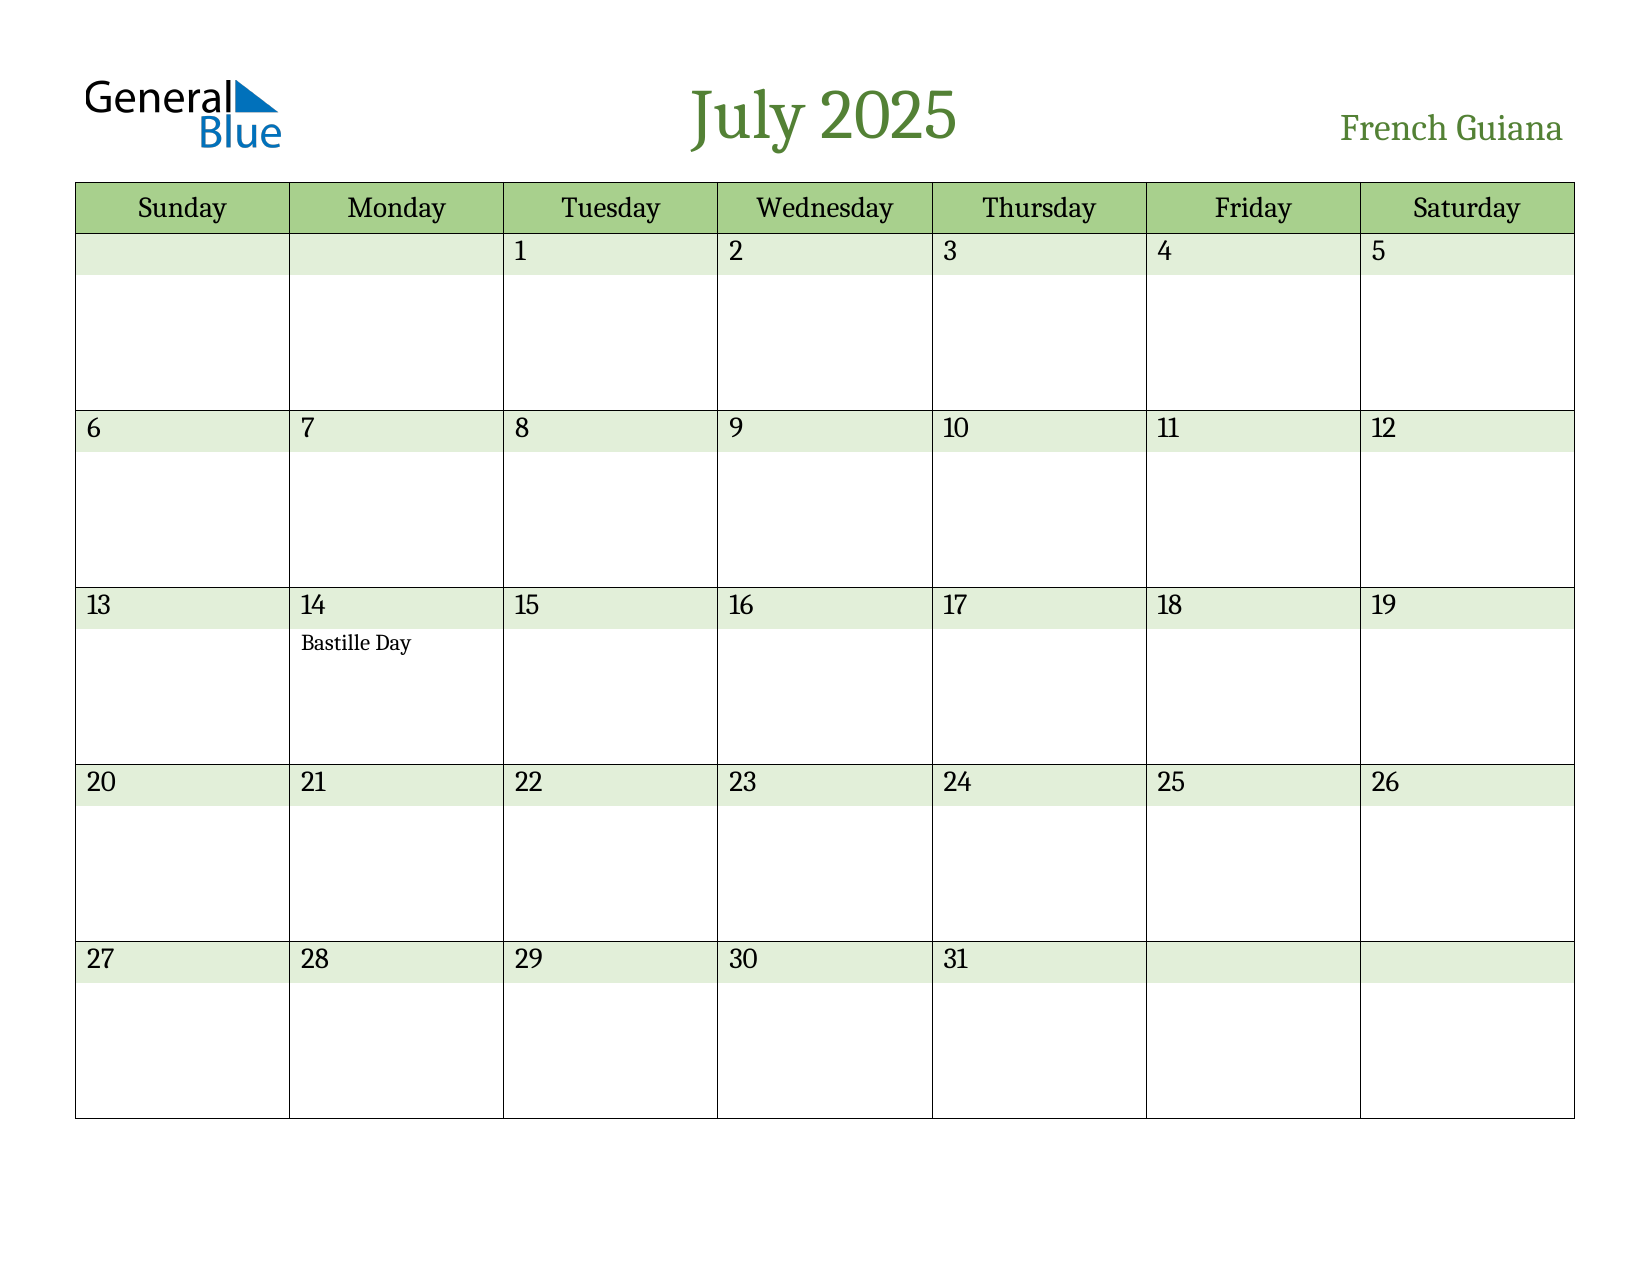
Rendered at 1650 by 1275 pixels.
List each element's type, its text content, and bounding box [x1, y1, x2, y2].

table_cell [1147, 942, 1360, 983]
table_cell [1147, 275, 1360, 410]
table_cell 15 [504, 588, 717, 629]
table_cell [290, 452, 503, 587]
table_cell 17 [933, 588, 1146, 629]
table_header July 2025 [504, 75, 1146, 182]
table_cell [76, 275, 289, 410]
table_cell [1147, 629, 1360, 764]
table_cell [290, 234, 503, 275]
table_cell [290, 275, 503, 410]
table_cell Bastille Day [290, 629, 503, 764]
table_cell 18 [1147, 588, 1360, 629]
table_cell 16 [718, 588, 932, 629]
table_cell [1361, 983, 1574, 1118]
table_cell 31 [933, 942, 1146, 983]
table_cell [718, 275, 932, 410]
table_cell [1361, 275, 1574, 410]
table_cell [933, 452, 1146, 587]
table_cell 24 [933, 765, 1146, 806]
table_cell [1361, 452, 1574, 587]
table_cell 29 [504, 942, 717, 983]
table_cell 26 [1361, 765, 1574, 806]
table_cell [718, 983, 932, 1118]
table_cell [933, 983, 1146, 1118]
table_cell [1147, 806, 1360, 941]
table_cell 2 [718, 234, 932, 275]
table_cell 25 [1147, 765, 1360, 806]
table_cell [933, 806, 1146, 941]
table_cell [504, 629, 717, 764]
table_cell [933, 275, 1146, 410]
table_cell 27 [76, 942, 289, 983]
table_header [76, 75, 503, 182]
picture [86, 80, 281, 148]
table_cell 20 [76, 765, 289, 806]
table_cell [718, 806, 932, 941]
table_cell 14 [290, 588, 503, 629]
table_cell 22 [504, 765, 717, 806]
table_cell 28 [290, 942, 503, 983]
table_cell [76, 983, 289, 1118]
table_cell 9 [718, 411, 932, 452]
table_cell 23 [718, 765, 932, 806]
table_cell 13 [76, 588, 289, 629]
table_cell [76, 234, 289, 275]
table_cell 5 [1361, 234, 1574, 275]
table_cell [718, 452, 932, 587]
table_cell 12 [1361, 411, 1574, 452]
table_cell [1361, 942, 1574, 983]
table_cell [504, 452, 717, 587]
table_cell 11 [1147, 411, 1360, 452]
table_cell 30 [718, 942, 932, 983]
table_cell [290, 806, 503, 941]
table_cell Sunday [76, 183, 289, 233]
table_cell 3 [933, 234, 1146, 275]
table_cell [290, 983, 503, 1118]
table_cell [1361, 629, 1574, 764]
table_cell Tuesday [504, 183, 717, 233]
table_header French Guiana [1146, 75, 1574, 182]
table_cell [718, 629, 932, 764]
table_cell [504, 983, 717, 1118]
table_cell [504, 806, 717, 941]
table_cell 21 [290, 765, 503, 806]
table_cell 1 [504, 234, 717, 275]
table_cell [1361, 806, 1574, 941]
table_cell [76, 629, 289, 764]
table_cell [1147, 452, 1360, 587]
table_cell Friday [1147, 183, 1360, 233]
table_cell 7 [290, 411, 503, 452]
table_cell Thursday [933, 183, 1146, 233]
table_cell Wednesday [718, 183, 932, 233]
table_cell [504, 275, 717, 410]
table_cell 8 [504, 411, 717, 452]
table_cell Monday [290, 183, 503, 233]
table_cell [1147, 983, 1360, 1118]
table_cell [76, 452, 289, 587]
table_cell 10 [933, 411, 1146, 452]
table_cell Saturday [1361, 183, 1574, 233]
table_cell [76, 806, 289, 941]
table_cell 19 [1361, 588, 1574, 629]
table_cell 6 [76, 411, 289, 452]
table_cell [933, 629, 1146, 764]
table_cell 4 [1147, 234, 1360, 275]
